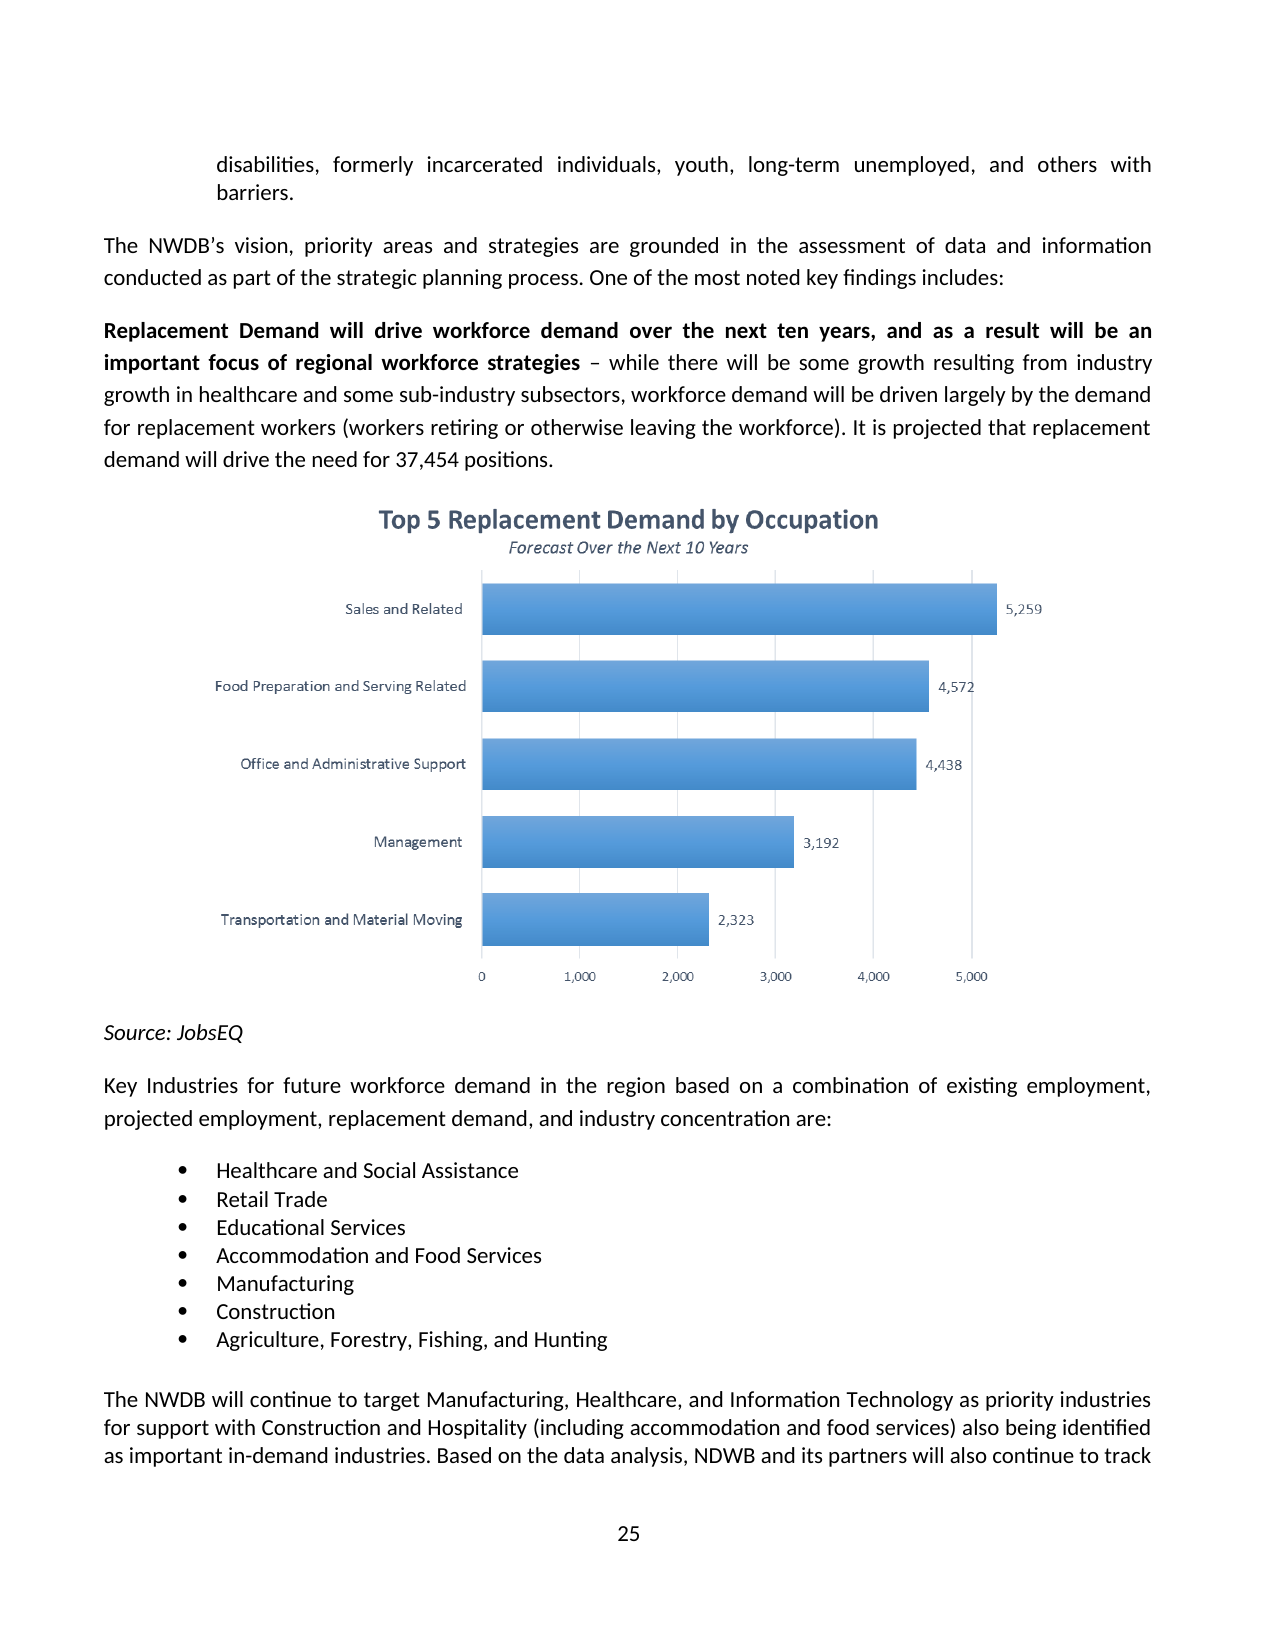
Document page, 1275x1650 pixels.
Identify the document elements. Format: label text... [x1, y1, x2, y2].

picture [204, 498, 1053, 994]
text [103, 1385, 1153, 1469]
list Educational Services [178, 1213, 1153, 1241]
text The NWDB’s vision, priority areas and strategies are grounded in the assessment of data and information conducted as part of the strategic planning process. One of the most noted key findings includes: [103, 231, 1153, 291]
list Manufacturing [178, 1269, 1153, 1297]
list Agriculture, Forestry, Fishing, and Hunting [178, 1325, 1153, 1353]
text Replacement Demand will drive workforce demand over the next ten years, and as a result will be an important focus of regional workforce strategies – while there will be some growth resulting from industry growth in healthcare and some sub-industry subsectors, workforce demand will be driven largely by the demand for replacement workers (workers retiring or otherwise leaving the workforce). It is projected that replacement demand will drive the need for 37,454 positions. [103, 316, 1153, 473]
text Key Industries for future workforce demand in the region based on a combination of existing employment, projected employment, replacement demand, and industry concentration are: [103, 1071, 1153, 1132]
list Retail Trade [178, 1185, 1153, 1213]
list Healthcare and Social Assistance [178, 1157, 1153, 1185]
text Source: JobsEQ [103, 1018, 1153, 1046]
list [178, 150, 1153, 206]
list Construction [178, 1297, 1153, 1325]
list Accommodation and Food Services [178, 1241, 1153, 1269]
